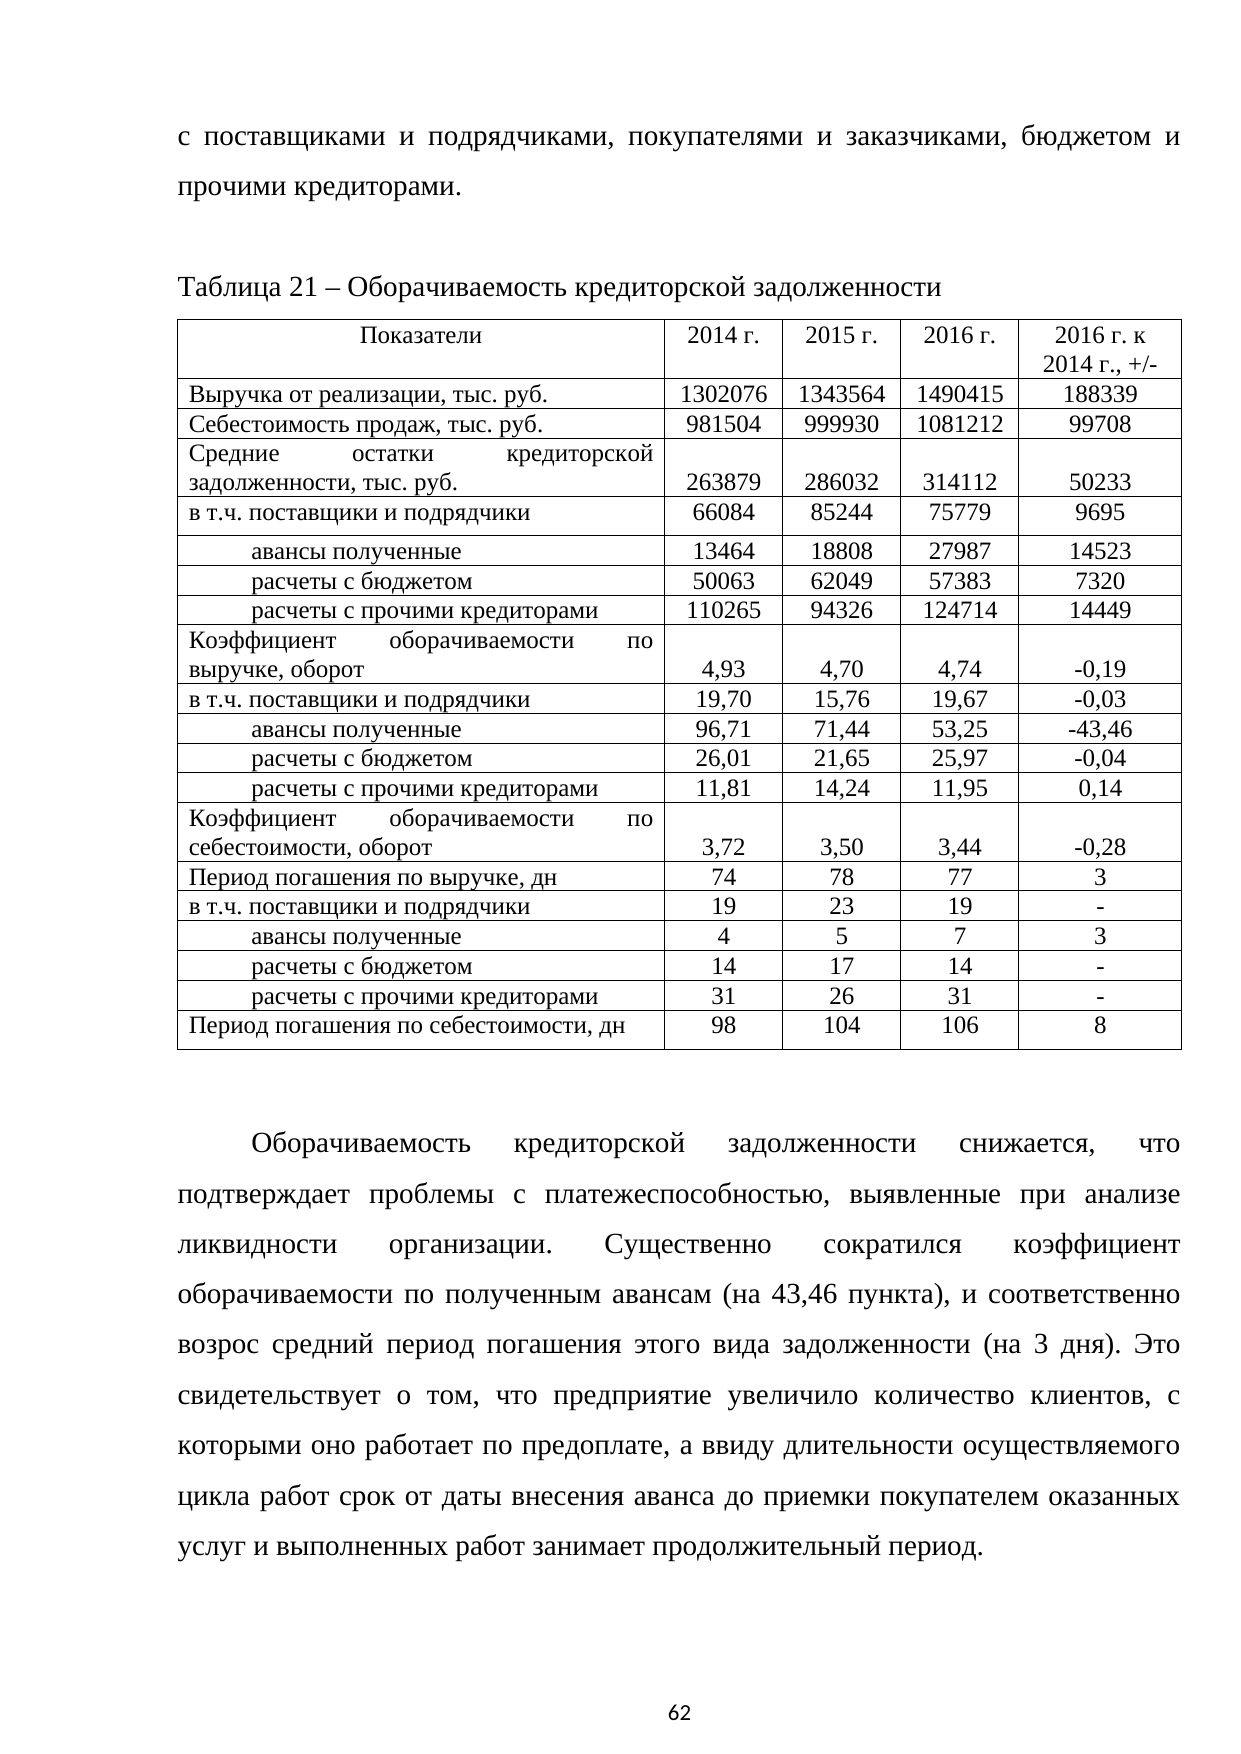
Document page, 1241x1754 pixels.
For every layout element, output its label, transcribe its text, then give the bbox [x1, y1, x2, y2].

text Оборачиваемость кредиторской задолженности снижается, что подтверждает проблемы с платежеспособностью, выявленные при анализе ликвидности организации. Существенно сократился коэффициент оборачиваемости по полученным авансам (на 43,46 пункта), и соответственно возрос средний период погашения этого вида задолженности (на 3 дня). Это свидетельствует о том, что предприятие увеличило количество клиентов, с которыми оно работает по предоплате, а ввиду длительности осуществляемого цикла работ срок от даты внесения аванса до приемки покупателем оказанных услуг и выполненных работ занимает продолжительный период. [177, 1125, 1181, 1561]
table_cell расчеты с прочими кредиторами [178, 596, 664, 624]
table_header 2015 г. [783, 320, 900, 378]
table_cell 999930 [783, 409, 900, 437]
table_cell - [1019, 981, 1181, 1009]
table_cell 50063 [665, 566, 782, 594]
table_cell 3 [1019, 862, 1181, 890]
table_cell 314112 [901, 439, 1018, 496]
table_cell 78 [783, 862, 900, 890]
table_cell авансы полученные [178, 536, 664, 565]
table_cell 7320 [1019, 566, 1181, 594]
table_cell 85244 [783, 497, 900, 535]
table_cell Коэффициент оборачиваемости по выручке, оборот [178, 625, 664, 683]
table_cell Период погашения по себестоимости, дн [178, 1011, 664, 1049]
table_cell 3,44 [901, 803, 1018, 861]
table_cell Коэффициент оборачиваемости по себестоимости, оборот [178, 803, 664, 861]
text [177, 118, 1181, 202]
table_cell 1343564 [783, 379, 900, 408]
table_header 2016 г. [901, 320, 1018, 378]
table_cell 5 [783, 921, 900, 950]
table_cell -43,46 [1019, 714, 1181, 742]
table_cell - [1019, 891, 1181, 920]
table_cell 62049 [783, 566, 900, 594]
table_cell 77 [901, 862, 1018, 890]
table_header 2016 г. к 2014 г., +/- [1019, 320, 1181, 378]
table_cell 11,81 [665, 773, 782, 802]
table_cell 3 [1019, 921, 1181, 950]
table_cell 27987 [901, 536, 1018, 565]
table_cell расчеты с бюджетом [178, 566, 664, 594]
table_cell Выручка от реализации, тыс. руб. [178, 379, 664, 408]
table_cell -0,04 [1019, 744, 1181, 772]
table_cell -0,03 [1019, 684, 1181, 713]
table_cell 110265 [665, 596, 782, 624]
table_cell 15,76 [783, 684, 900, 713]
table_cell авансы полученные [178, 714, 664, 742]
table_cell 94326 [783, 596, 900, 624]
table_cell 31 [901, 981, 1018, 1009]
table_cell 14 [665, 951, 782, 980]
table_cell 106 [901, 1011, 1018, 1049]
table_cell 11,95 [901, 773, 1018, 802]
table_cell - [1019, 951, 1181, 980]
table_cell в т.ч. поставщики и подрядчики [178, 891, 664, 920]
table_cell 286032 [783, 439, 900, 496]
table_cell 1302076 [665, 379, 782, 408]
table_cell 124714 [901, 596, 1018, 624]
table_cell -0,28 [1019, 803, 1181, 861]
table_cell -0,19 [1019, 625, 1181, 683]
table_cell Средние остатки кредиторской задолженности, тыс. руб. [178, 439, 664, 496]
table_cell 57383 [901, 566, 1018, 594]
table_cell 53,25 [901, 714, 1018, 742]
table_cell 19 [901, 891, 1018, 920]
table_cell 99708 [1019, 409, 1181, 437]
table_cell 4 [665, 921, 782, 950]
table_cell 14,24 [783, 773, 900, 802]
table_cell 14 [901, 951, 1018, 980]
table_cell 14449 [1019, 596, 1181, 624]
table_cell 3,50 [783, 803, 900, 861]
table_cell 0,14 [1019, 773, 1181, 802]
table_cell в т.ч. поставщики и подрядчики [178, 497, 664, 535]
table_cell 188339 [1019, 379, 1181, 408]
text Таблица 21 – Оборачиваемость кредиторской задолженности [177, 269, 1181, 303]
table_cell расчеты с бюджетом [178, 744, 664, 772]
table_cell 263879 [665, 439, 782, 496]
table_cell 3,72 [665, 803, 782, 861]
table_cell 19,70 [665, 684, 782, 713]
table_cell 9695 [1019, 497, 1181, 535]
table_cell Себестоимость продаж, тыс. руб. [178, 409, 664, 437]
table_cell 50233 [1019, 439, 1181, 496]
table_cell авансы полученные [178, 921, 664, 950]
table_cell 104 [783, 1011, 900, 1049]
table_cell 25,97 [901, 744, 1018, 772]
table_cell расчеты с прочими кредиторами [178, 981, 664, 1009]
table_cell 13464 [665, 536, 782, 565]
table_cell 18808 [783, 536, 900, 565]
table_cell 14523 [1019, 536, 1181, 565]
table_cell 4,70 [783, 625, 900, 683]
table_cell 23 [783, 891, 900, 920]
table_cell 71,44 [783, 714, 900, 742]
table_cell 74 [665, 862, 782, 890]
table_cell 1490415 [901, 379, 1018, 408]
table_header Показатели [178, 320, 664, 378]
table_cell 19,67 [901, 684, 1018, 713]
table_cell Период погашения по выручке, дн [178, 862, 664, 890]
table_cell 21,65 [783, 744, 900, 772]
table_cell расчеты с прочими кредиторами [178, 773, 664, 802]
table_cell в т.ч. поставщики и подрядчики [178, 684, 664, 713]
table_cell 26,01 [665, 744, 782, 772]
table_cell 26 [783, 981, 900, 1009]
table_cell 1081212 [901, 409, 1018, 437]
table_cell 8 [1019, 1011, 1181, 1049]
table_cell 981504 [665, 409, 782, 437]
table_cell 4,93 [665, 625, 782, 683]
table_cell 98 [665, 1011, 782, 1049]
table_cell 96,71 [665, 714, 782, 742]
table_header 2014 г. [665, 320, 782, 378]
table_cell 66084 [665, 497, 782, 535]
table_cell расчеты с бюджетом [178, 951, 664, 980]
table_cell 17 [783, 951, 900, 980]
table_cell 75779 [901, 497, 1018, 535]
table_cell 19 [665, 891, 782, 920]
table_cell 7 [901, 921, 1018, 950]
table_cell 4,74 [901, 625, 1018, 683]
table_cell 31 [665, 981, 782, 1009]
